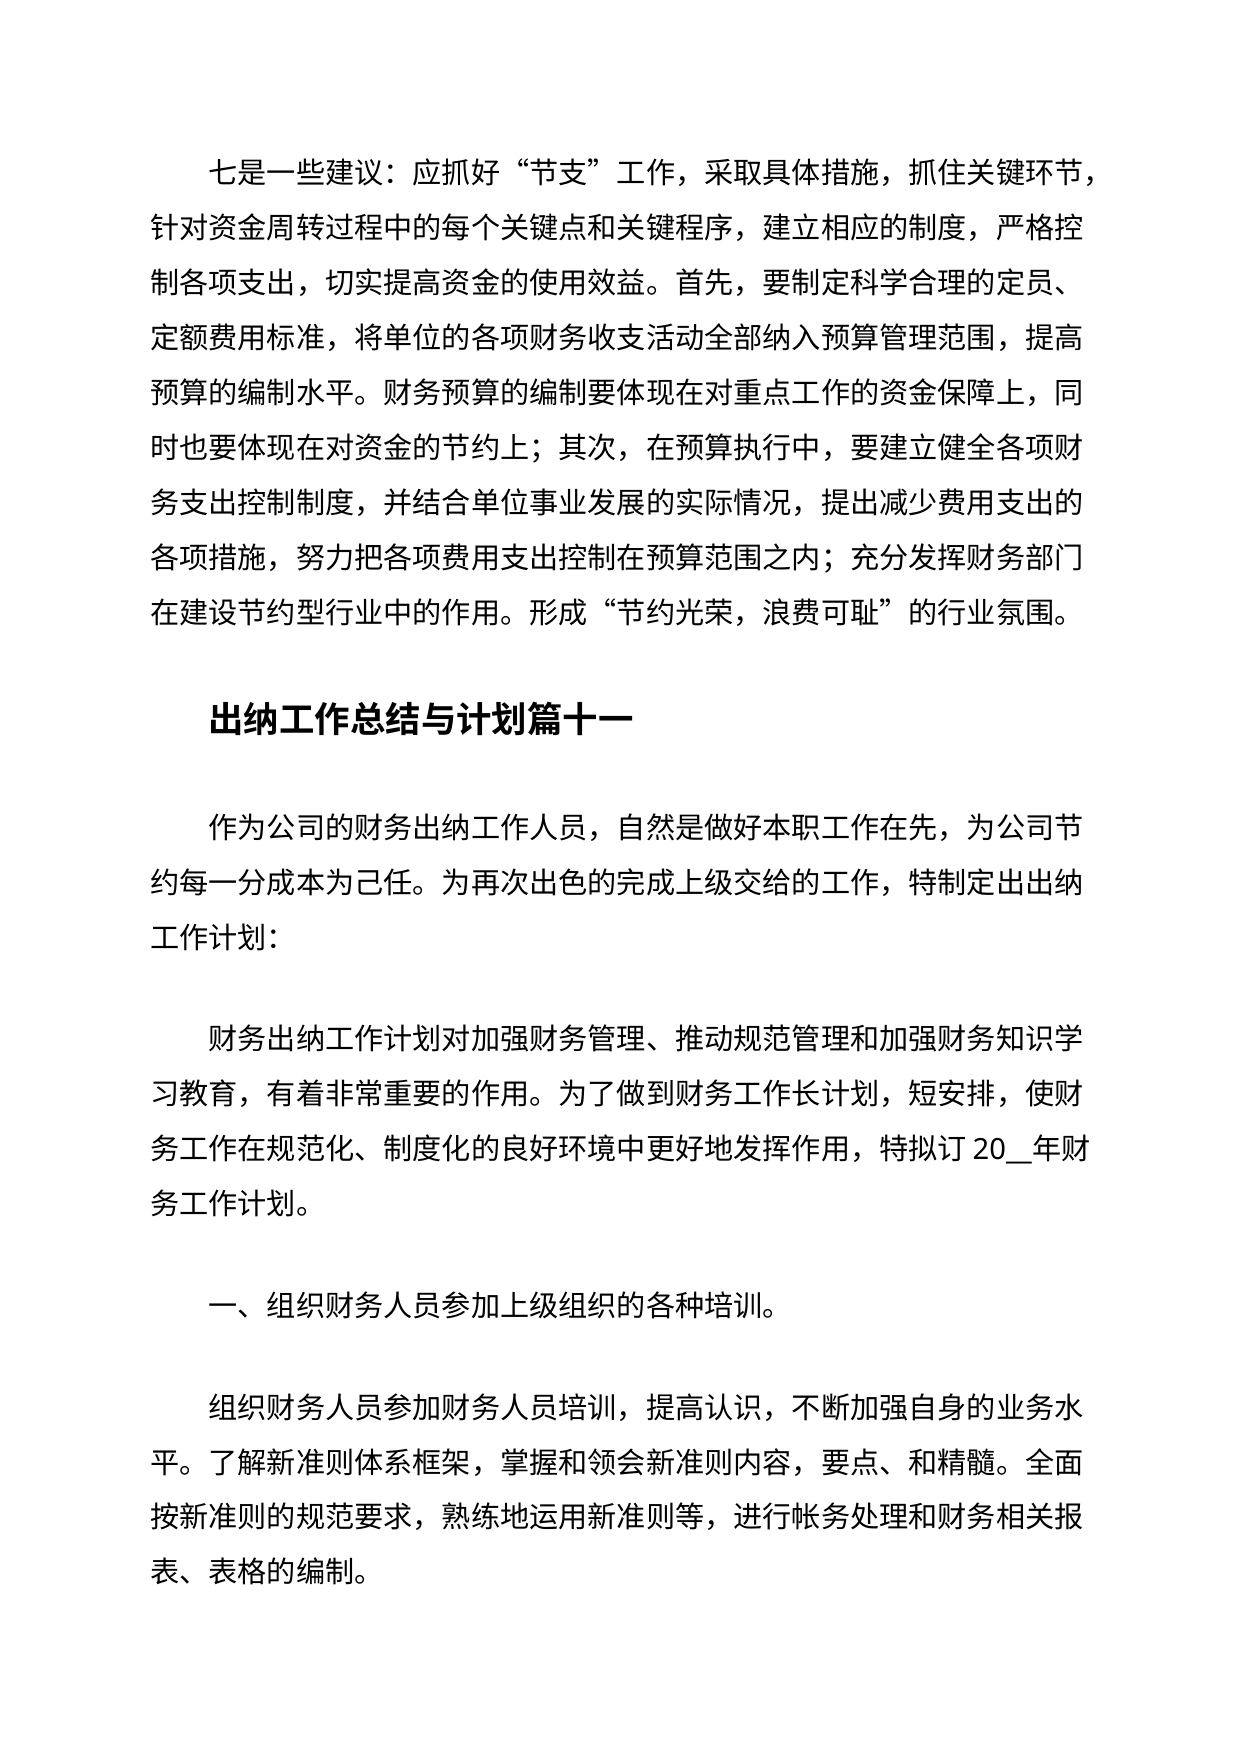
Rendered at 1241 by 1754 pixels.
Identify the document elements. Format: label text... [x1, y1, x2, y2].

text 财务出纳工作计划对加强财务管理、推动规范管理和加强财务知识学习教育，有着非常重要的作用。为了做到财务工作长计划，短安排，使财务工作在规范化、制度化的良好环境中更好地发挥作用，特拟订20__年财务工作计划。 [150, 1016, 1090, 1223]
text 组织财务人员参加财务人员培训，提高认识，不断加强自身的业务水平。了解新准则体系框架，掌握和领会新准则内容，要点、和精髓。全面按新准则的规范要求，熟练地运用新准则等，进行帐务处理和财务相关报表、表格的编制。 [150, 1384, 1090, 1591]
text 出纳工作总结与计划篇十一 [150, 691, 1090, 742]
text 一、组织财务人员参加上级组织的各种培训。 [150, 1282, 1090, 1325]
text 七是一些建议：应抓好“节支”工作，采取具体措施，抓住关键环节，针对资金周转过程中的每个关键点和关键程序，建立相应的制度，严格控制各项支出，切实提高资金的使用效益。首先，要制定科学合理的定员、定额费用标准，将单位的各项财务收支活动全部纳入预算管理范围，提高预算的编制水平。财务预算的编制要体现在对重点工作的资金保障上，同时也要体现在对资金的节约上；其次，在预算执行中，要建立健全各项财务支出控制制度，并结合单位事业发展的实际情况，提出减少费用支出的各项措施，努力把各项费用支出控制在预算范围之内；充分发挥财务部门在建设节约型行业中的作用。形成“节约光荣，浪费可耻”的行业氛围。 [150, 150, 1090, 631]
text 作为公司的财务出纳工作人员，自然是做好本职工作在先，为公司节约每一分成本为己任。为再次出色的完成上级交给的工作，特制定出出纳工作计划： [150, 804, 1090, 956]
